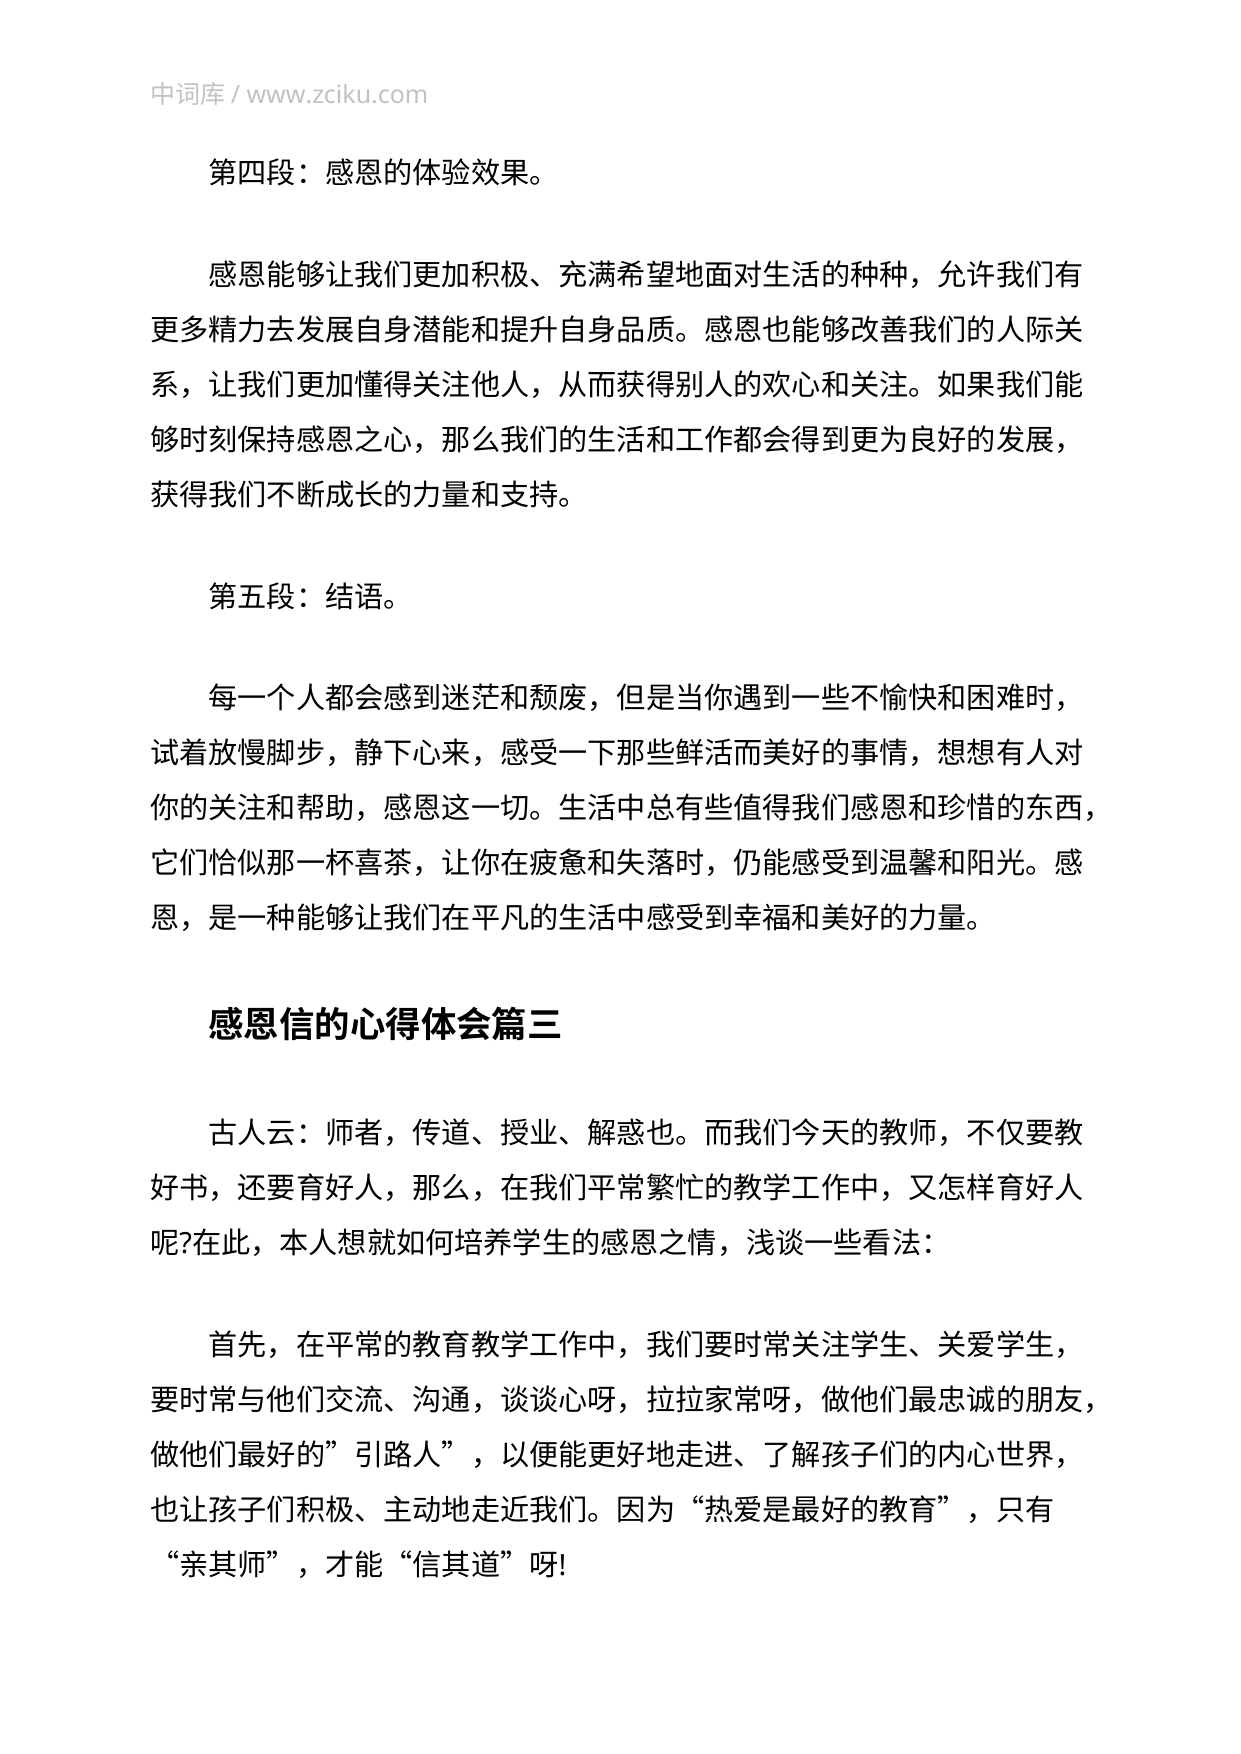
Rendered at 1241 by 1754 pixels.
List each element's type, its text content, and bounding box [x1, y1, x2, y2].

text 每一个人都会感到迷茫和颓废，但是当你遇到一些不愉快和困难时，试着放慢脚步，静下心来，感受一下那些鲜活而美好的事情，想想有人对你的关注和帮助，感恩这一切。生活中总有些值得我们感恩和珍惜的东西，它们恰似那一杯喜茶，让你在疲惫和失落时，仍能感受到温馨和阳光。感恩，是一种能够让我们在平凡的生活中感受到幸福和美好的力量。 [150, 675, 1090, 937]
text 感恩能够让我们更加积极、充满希望地面对生活的种种，允许我们有更多精力去发展自身潜能和提升自身品质。感恩也能够改善我们的人际关系，让我们更加懂得关注他人，从而获得别人的欢心和关注。如果我们能够时刻保持感恩之心，那么我们的生活和工作都会得到更为良好的发展，获得我们不断成长的力量和支持。 [150, 252, 1090, 514]
text 古人云：师者，传道、授业、解惑也。而我们今天的教师，不仅要教好书，还要育好人，那么，在我们平常繁忙的教学工作中，又怎样育好人呢?在此，本人想就如何培养学生的感恩之情，浅谈一些看法： [150, 1110, 1090, 1262]
text 首先，在平常的教育教学工作中，我们要时常关注学生、关爱学生，要时常与他们交流、沟通，谈谈心呀，拉拉家常呀，做他们最忠诚的朋友，做他们最好的”引路人”，以便能更好地走进、了解孩子们的内心世界，也让孩子们积极、主动地走近我们。因为“热爱是最好的教育”，只有“亲其师”，才能“信其道”呀! [150, 1321, 1090, 1583]
text 第五段：结语。 [150, 573, 1090, 615]
text 第四段：感恩的体验效果。 [150, 150, 1090, 192]
text 感恩信的心得体会篇三 [150, 996, 1090, 1047]
